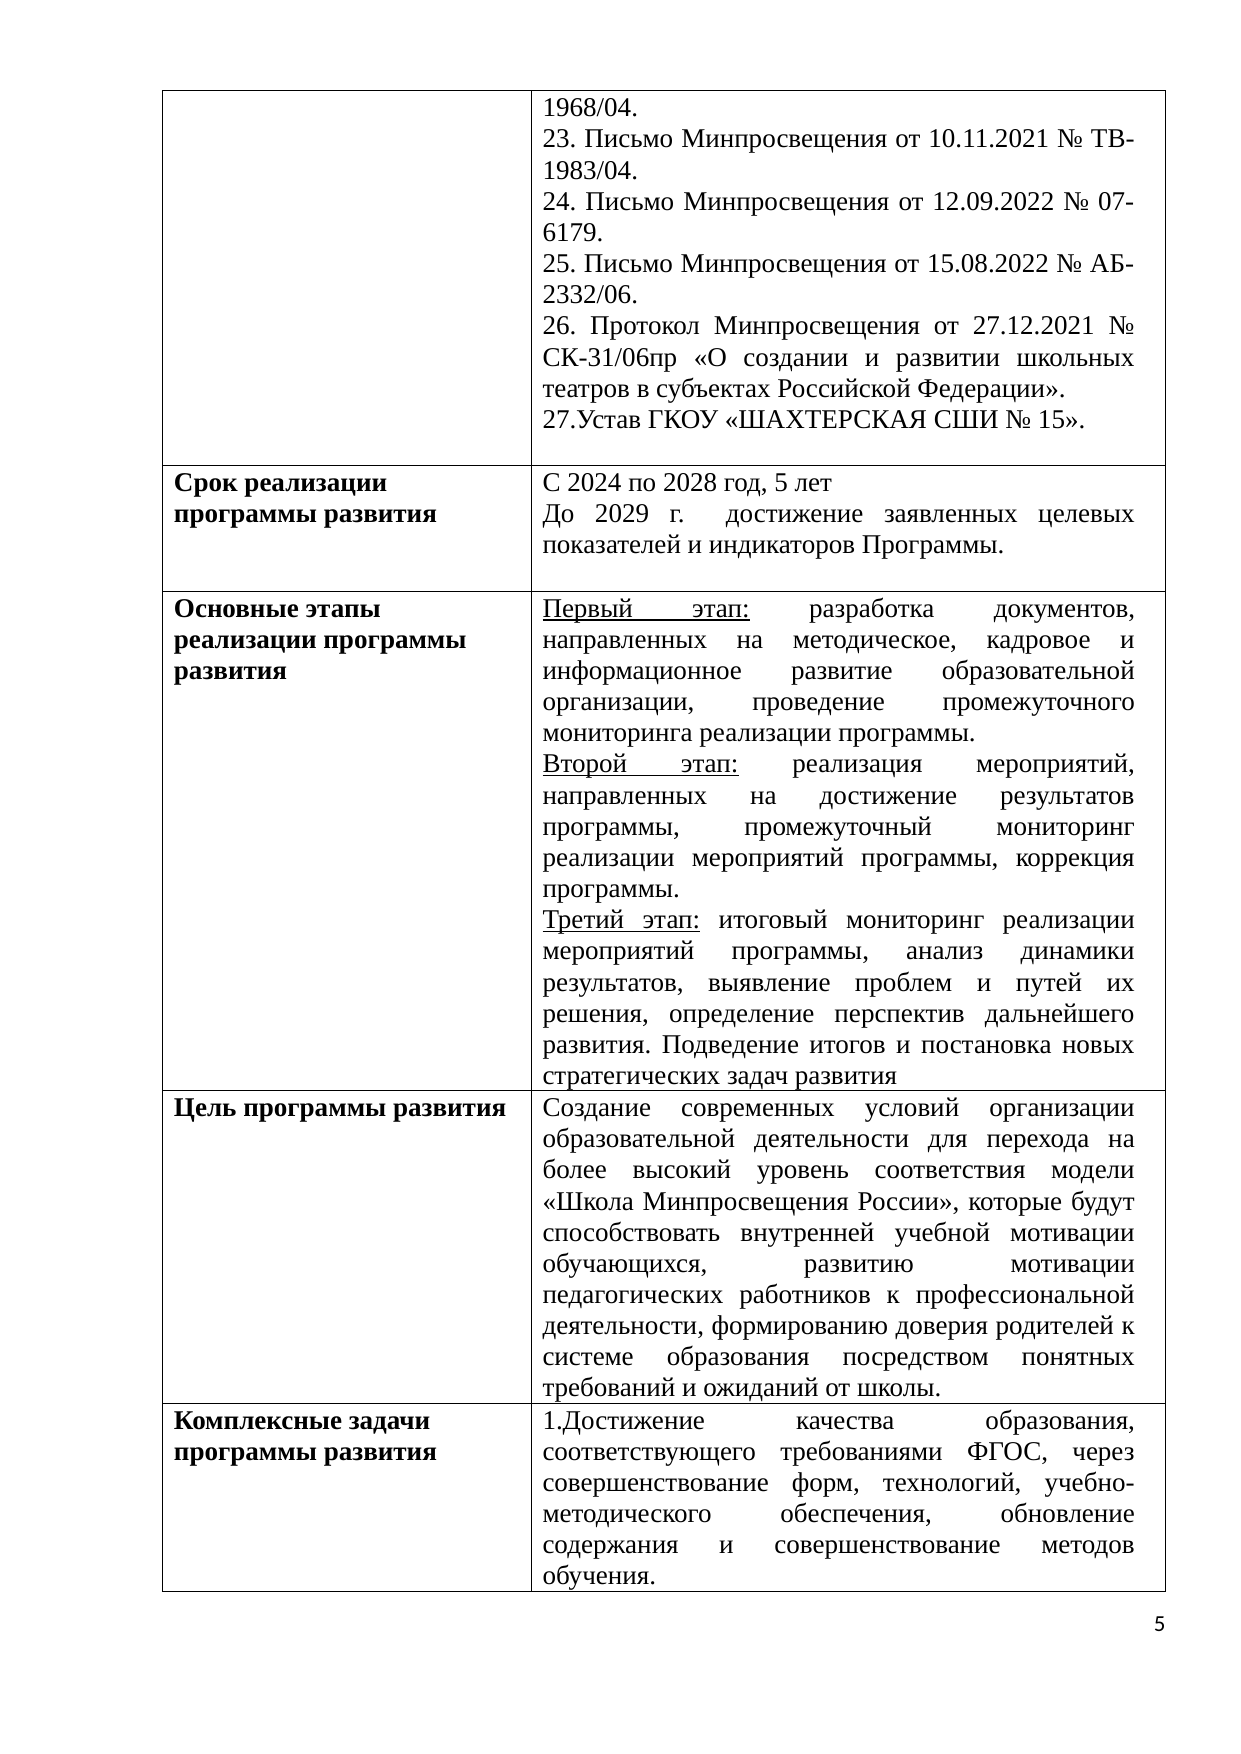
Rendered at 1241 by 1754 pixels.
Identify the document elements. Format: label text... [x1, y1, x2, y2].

table_cell Первый этап: разработка документов, направленных на методическое, кадровое и информационное развитие образовательной организации, проведение промежуточного мониторинга реализации программы. Второй этап: реализация мероприятий, направленных на достижение результатов программы, промежуточный мониторинг реализации мероприятий программы, коррекция программы. Третий этап: итоговый мониторинг реализации мероприятий программы, анализ динамики результатов, выявление проблем и путей их решения, определение перспектив дальнейшего развития. Подведение итогов и постановка новых стратегических задач развития [532, 592, 1165, 1090]
table_cell Цель программы развития [163, 1091, 531, 1403]
table_cell С 2024 по 2028 год, 5 лет До 2029 г. достижение заявленных целевых показателей и индикаторов Программы. [532, 466, 1165, 591]
table_cell Создание современных условий организации образовательной деятельности для перехода на более высокий уровень соответствия модели «Школа Минпросвещения России», которые будут способствовать внутренней учебной мотивации обучающихся, развитию мотивации педагогических работников к профессиональной деятельности, формированию доверия родителей к системе образования посредством понятных требований и ожиданий от школы. [532, 1091, 1165, 1403]
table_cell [532, 1404, 1165, 1591]
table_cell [163, 1404, 531, 1591]
table_cell Основные этапы реализации программы развития [163, 592, 531, 1090]
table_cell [163, 91, 531, 465]
table_cell Срок реализации программы развития [163, 466, 531, 591]
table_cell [532, 91, 1165, 465]
